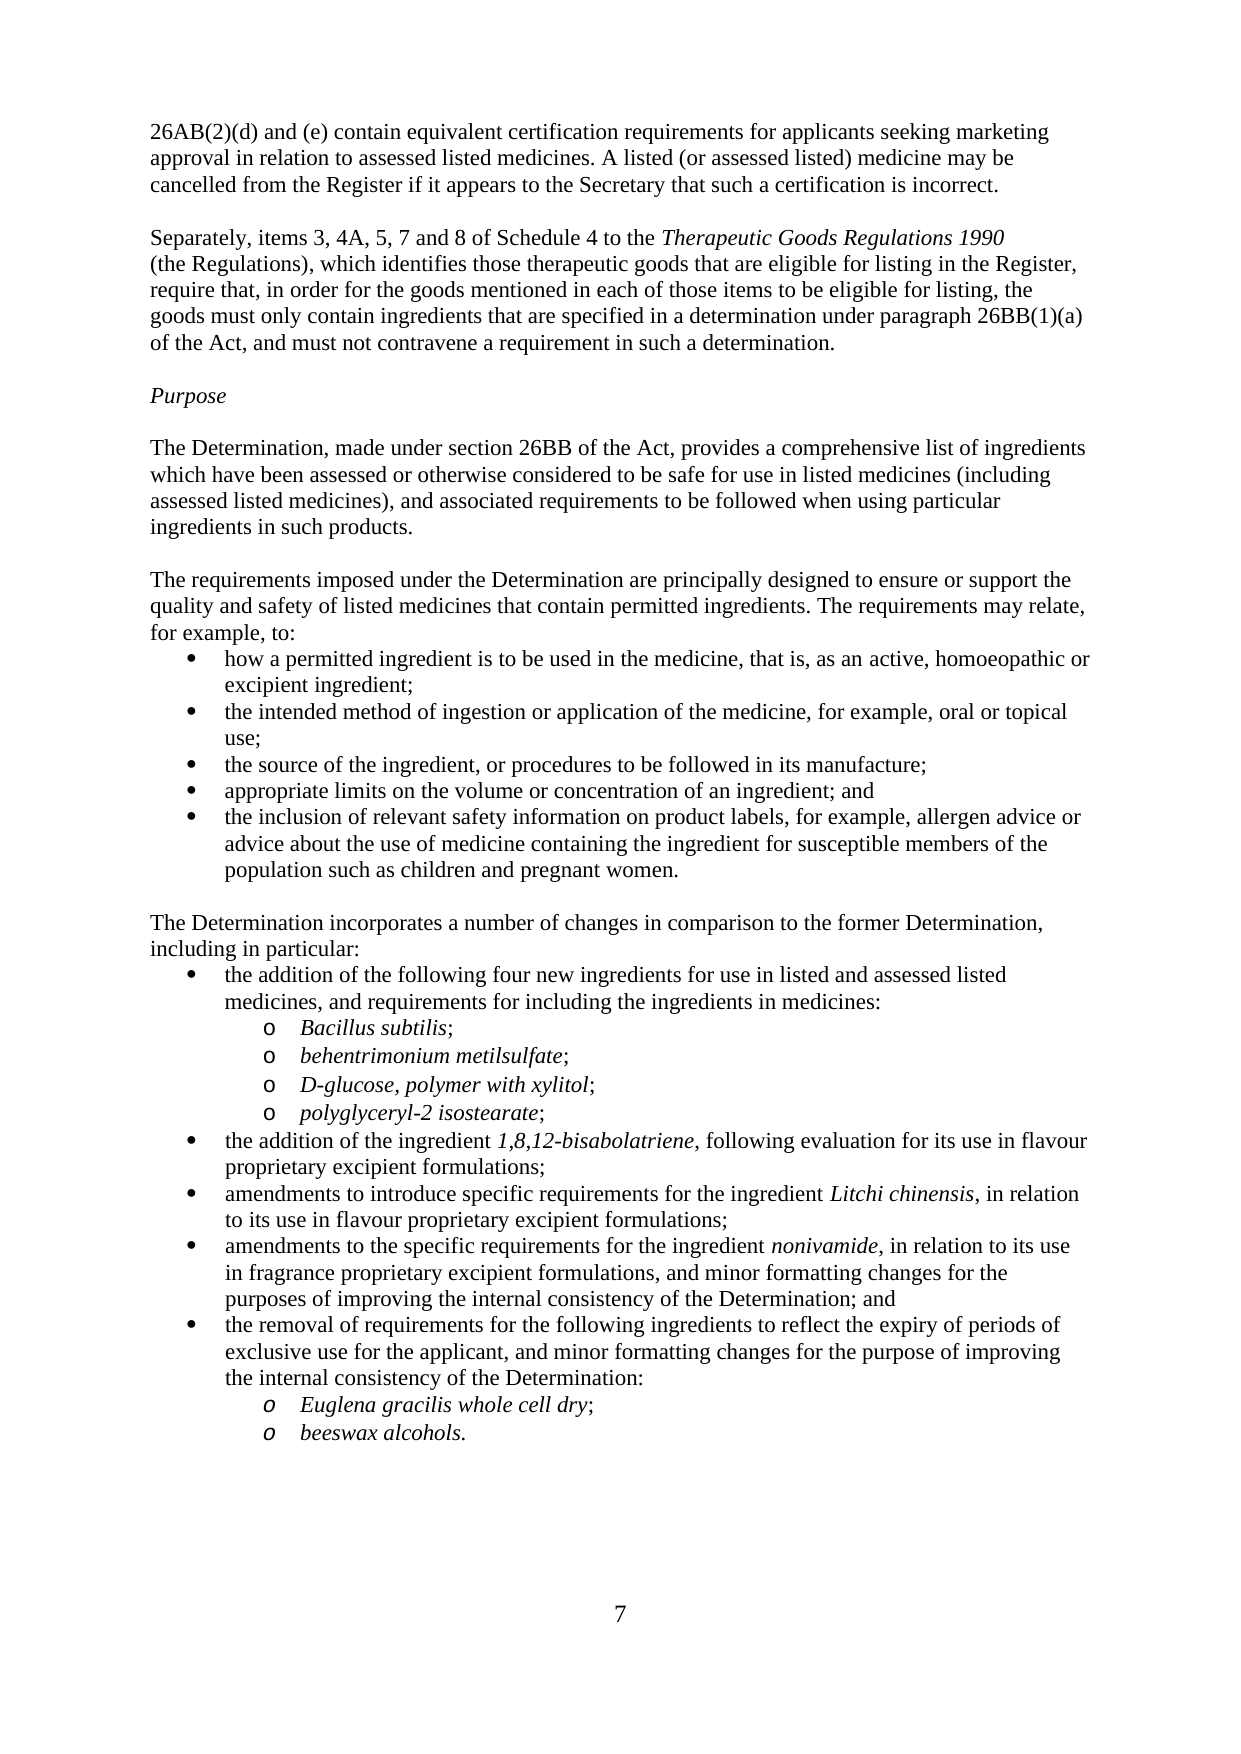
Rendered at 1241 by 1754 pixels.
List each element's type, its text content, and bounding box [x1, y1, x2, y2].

list Bacillus subtilis; [262, 1014, 1090, 1042]
list amendments to the specific requirements for the ingredient nonivamide, in relation to its use in fragrance proprietary excipient formulations, and minor formatting changes for the purposes of improving the internal consistency of the Determination; and [187, 1232, 1090, 1312]
list appropriate limits on the volume or concentration of an ingredient; and [187, 777, 1090, 803]
text The Determination incorporates a number of changes in comparison to the former Determination, including in particular: [150, 909, 1090, 961]
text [150, 118, 1090, 197]
list D-glucose, polymer with xylitol; [262, 1071, 1090, 1099]
text The Determination, made under section 26BB of the Act, provides a comprehensive list of ingredients which have been assessed or otherwise considered to be safe for use in listed medicines (including assessed listed medicines), and associated requirements to be followed when using particular ingredients in such products. [150, 434, 1090, 540]
list the inclusion of relevant safety information on product labels, for example, allergen advice or advice about the use of medicine containing the ingredient for susceptible members of the population such as children and pregnant women. [187, 803, 1090, 882]
list behentrimonium metilsulfate; [262, 1042, 1090, 1071]
list the source of the ingredient, or procedures to be followed in its manufacture; [187, 751, 1090, 777]
list Euglena gracilis whole cell dry; [262, 1391, 1090, 1419]
list the intended method of ingestion or application of the medicine, for example, oral or topical use; [187, 698, 1090, 751]
list the removal of requirements for the following ingredients to reflect the expiry of periods of exclusive use for the applicant, and minor formatting changes for the purpose of improving the internal consistency of the Determination: [187, 1312, 1090, 1391]
list the addition of the following four new ingredients for use in listed and assessed listed medicines, and requirements for including the ingredients in medicines: [187, 961, 1090, 1014]
text Separately, items 3, 4A, 5, 7 and 8 of Schedule 4 to the Therapeutic Goods Regulations 1990 (the Regulations), which identifies those therapeutic goods that are eligible for listing in the Register, require that, in order for the goods mentioned in each of those items to be eligible for listing, the goods must only contain ingredients that are specified in a determination under paragraph 26BB(1)(a) of the Act, and must not contravene a requirement in such a determination. [150, 223, 1090, 355]
list beeswax alcohols. [262, 1419, 1090, 1447]
list polyglyceryl-2 isostearate; [262, 1099, 1090, 1127]
text Purpose [150, 382, 1090, 408]
list how a permitted ingredient is to be used in the medicine, that is, as an active, homoeopathic or excipient ingredient; [187, 645, 1090, 698]
text The requirements imposed under the Determination are principally designed to ensure or support the quality and safety of listed medicines that contain permitted ingredients. The requirements may relate, for example, to: [150, 566, 1090, 645]
list the addition of the ingredient 1,8,12-bisabolatriene, following evaluation for its use in flavour proprietary excipient formulations; [187, 1127, 1090, 1180]
list amendments to introduce specific requirements for the ingredient Litchi chinensis, in relation to its use in flavour proprietary excipient formulations; [187, 1180, 1090, 1232]
